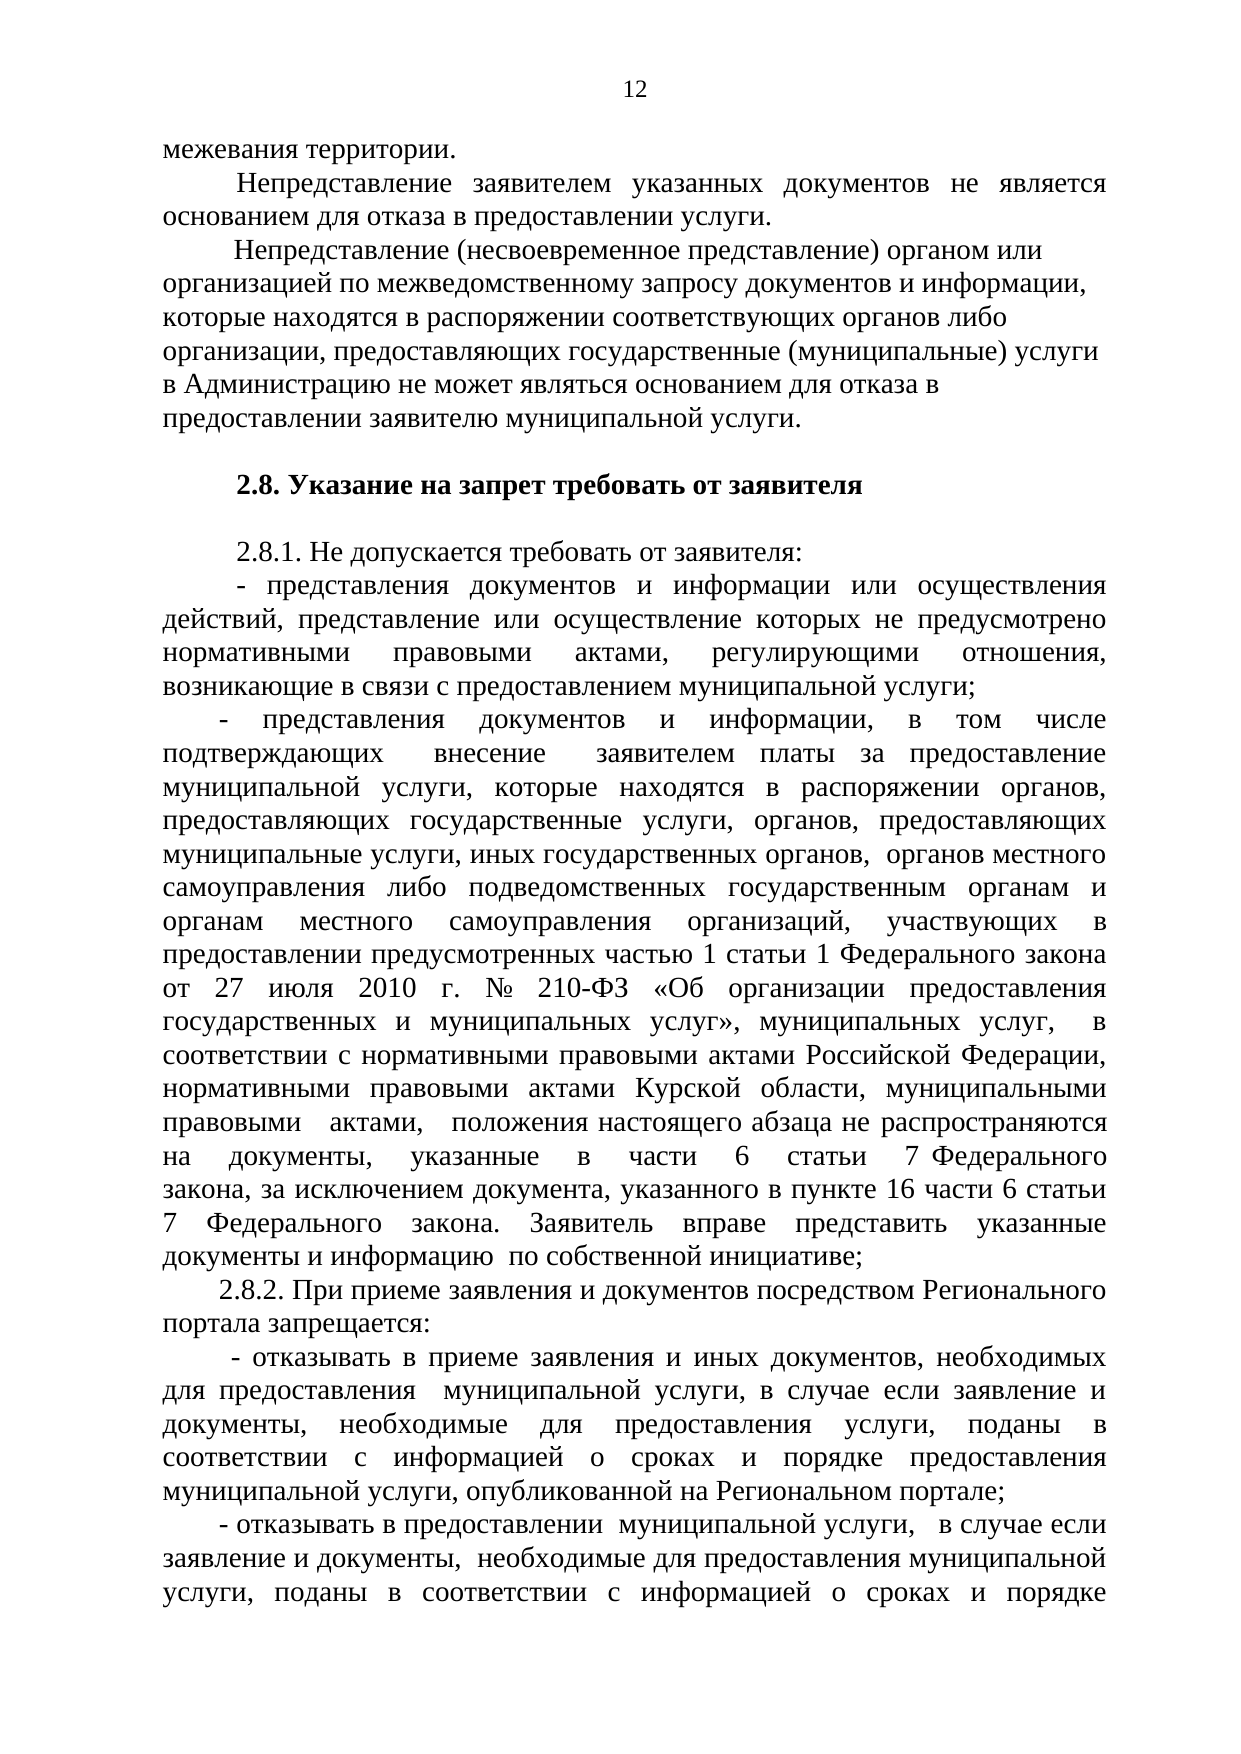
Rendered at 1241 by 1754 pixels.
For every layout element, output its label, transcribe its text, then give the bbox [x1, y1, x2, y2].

text Непредставление (несвоевременное представление) органом или организацией по межведомственному запросу документов и информации, которые находятся в распоряжении соответствующих органов либо организации, предоставляющих государственные (муниципальные) услуги в Администрацию не может являться основанием для отказа в предоставлении заявителю муниципальной услуги. [162, 232, 1107, 433]
text - представления документов и информации или осуществления действий, представление или осуществление которых не предусмотрено нормативными правовыми актами, регулирующими отношения, возникающие в связи с предоставлением муниципальной услуги; [162, 567, 1107, 702]
text 2.8.2. При приеме заявления и документов посредством Регионального портала запрещается: [162, 1272, 1107, 1339]
text - представления документов и информации, в том числе подтверждающих внесение заявителем платы за предоставление муниципальной услуги, которые находятся в распоряжении органов, предоставляющих государственные услуги, органов, предоставляющих муниципальные услуги, иных государственных органов, органов местного самоуправления либо подведомственных государственным органам и органам местного самоуправления организаций, участвующих в предоставлении предусмотренных частью 1 статьи 1 Федерального закона от 27 июля 2010 г. № 210-ФЗ «Об организации предоставления государственных и муниципальных услуг», муниципальных услуг, в соответствии с нормативными правовыми актами Российской Федерации, нормативными правовыми актами Курской области, муниципальными правовыми актами, положения настоящего абзаца не распространяются на документы, указанные в части 6 статьи 7 Федерального закона, за исключением документа, указанного в пункте 16 части 6 статьи 7 Федерального закона. Заявитель вправе представить указанные документы и информацию по собственной инициативе; [162, 702, 1107, 1272]
text Непредставление заявителем указанных документов не является основанием для отказа в предоставлении услуги. [162, 165, 1107, 232]
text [162, 131, 1107, 165]
text 2.8. Указание на запрет требовать от заявителя [162, 467, 1107, 500]
text 2.8.1. Не допускается требовать от заявителя: [162, 534, 1107, 567]
text - отказывать в приеме заявления и иных документов, необходимых для предоставления муниципальной услуги, в случае если заявление и документы, необходимые для предоставления услуги, поданы в соответствии с информацией о сроках и порядке предоставления муниципальной услуги, опубликованной на Региональном портале; [162, 1339, 1107, 1507]
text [162, 1507, 1107, 1607]
